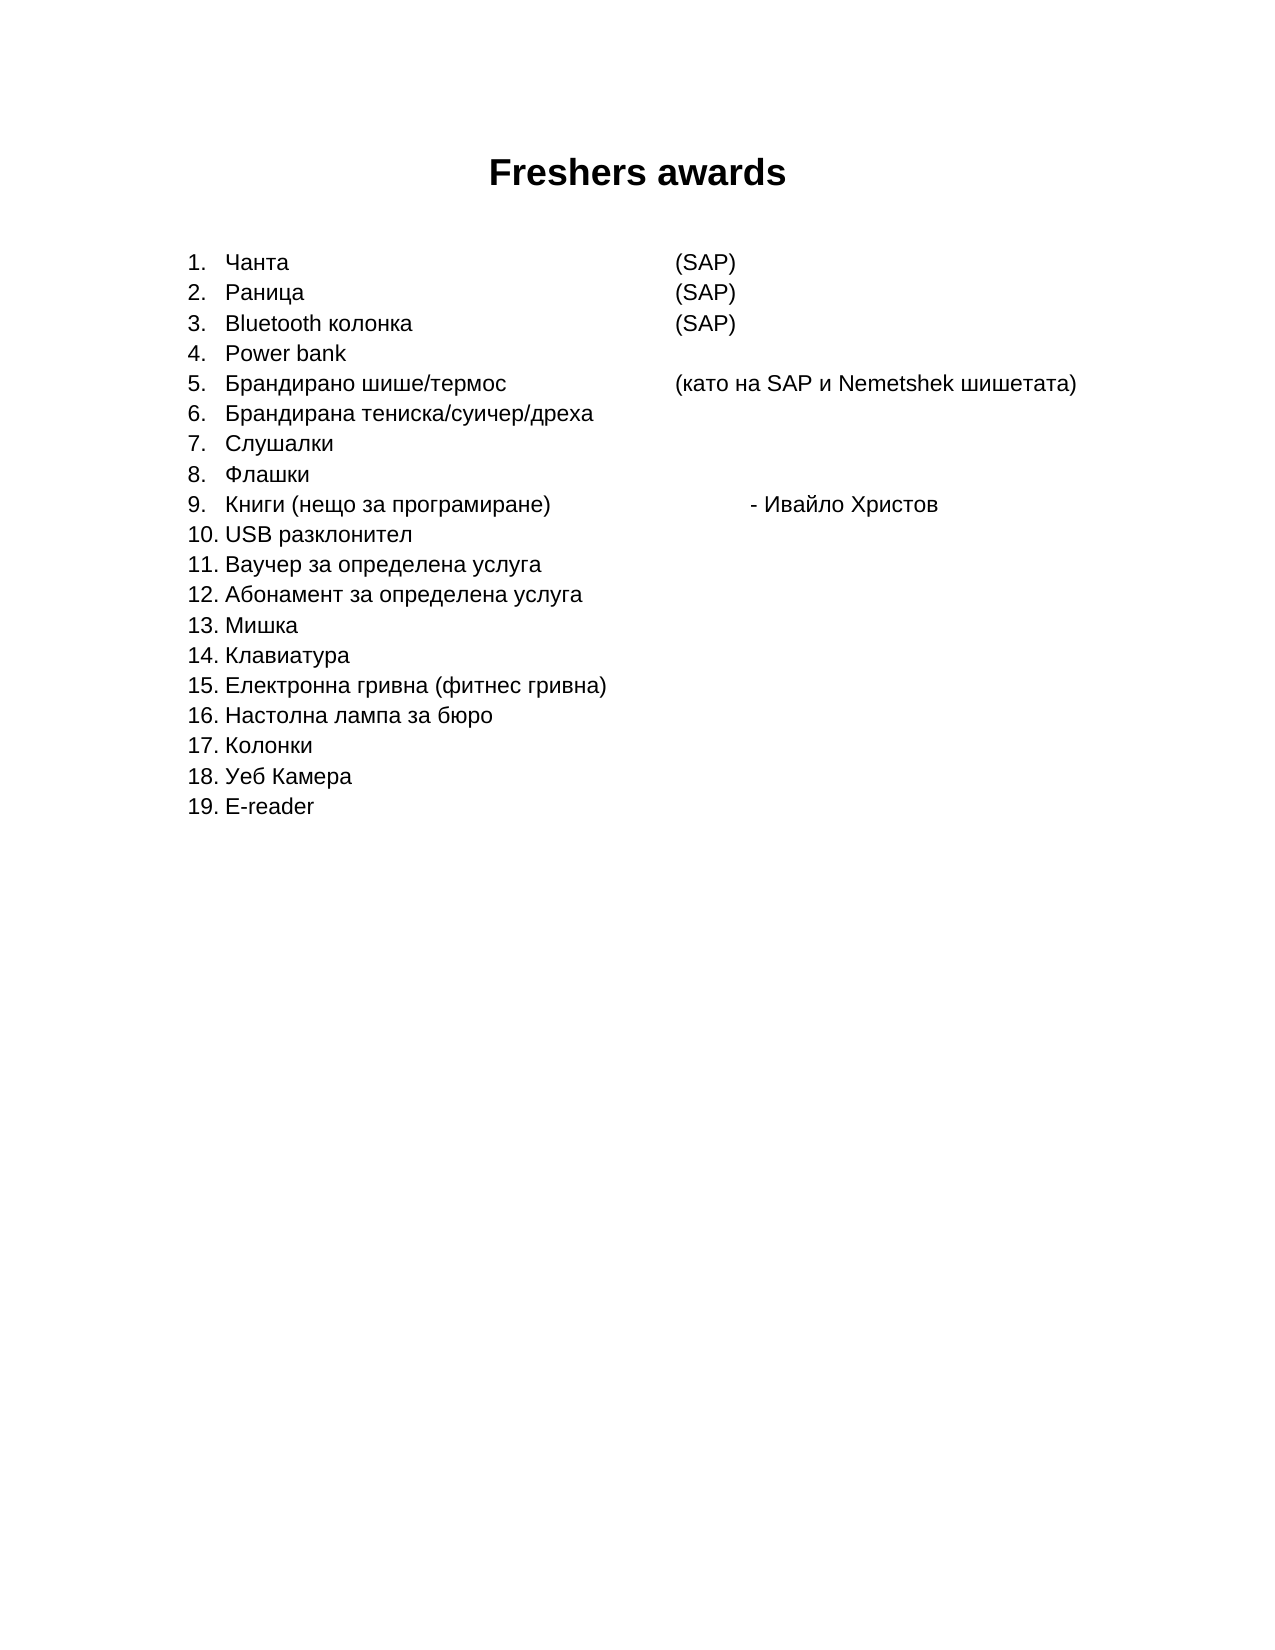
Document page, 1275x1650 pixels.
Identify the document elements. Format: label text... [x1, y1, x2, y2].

list Колонки [187, 732, 1125, 759]
list Bluetooth колонка (SAP) [187, 309, 1125, 336]
list Електронна гривна (фитнес гривна) [187, 672, 1125, 698]
list Абонамент за определена услуга [187, 581, 1125, 608]
list Книги (нещо за програмиране) - Ивайло Христов [187, 491, 1125, 517]
list Клавиатура [187, 642, 1125, 668]
list USB разклонител [187, 521, 1125, 547]
text Freshers awards [150, 150, 1125, 193]
list Раница (SAP) [187, 279, 1125, 306]
list Ваучер за определена услуга [187, 551, 1125, 578]
list Брандирано шише/термос (като на SAP и Nemetshek шишетата) [187, 370, 1125, 396]
list Чанта (SAP) [187, 249, 1125, 276]
list Слушалки [187, 430, 1125, 457]
list Настолна лампа за бюро [187, 702, 1125, 729]
list Флашки [187, 461, 1125, 487]
list E-reader [187, 793, 1125, 819]
list Уеб Камера [187, 763, 1125, 789]
list Мишка [187, 612, 1125, 638]
list Power bank [187, 340, 1125, 366]
list Брандирана тениска/суичер/дреха [187, 400, 1125, 427]
